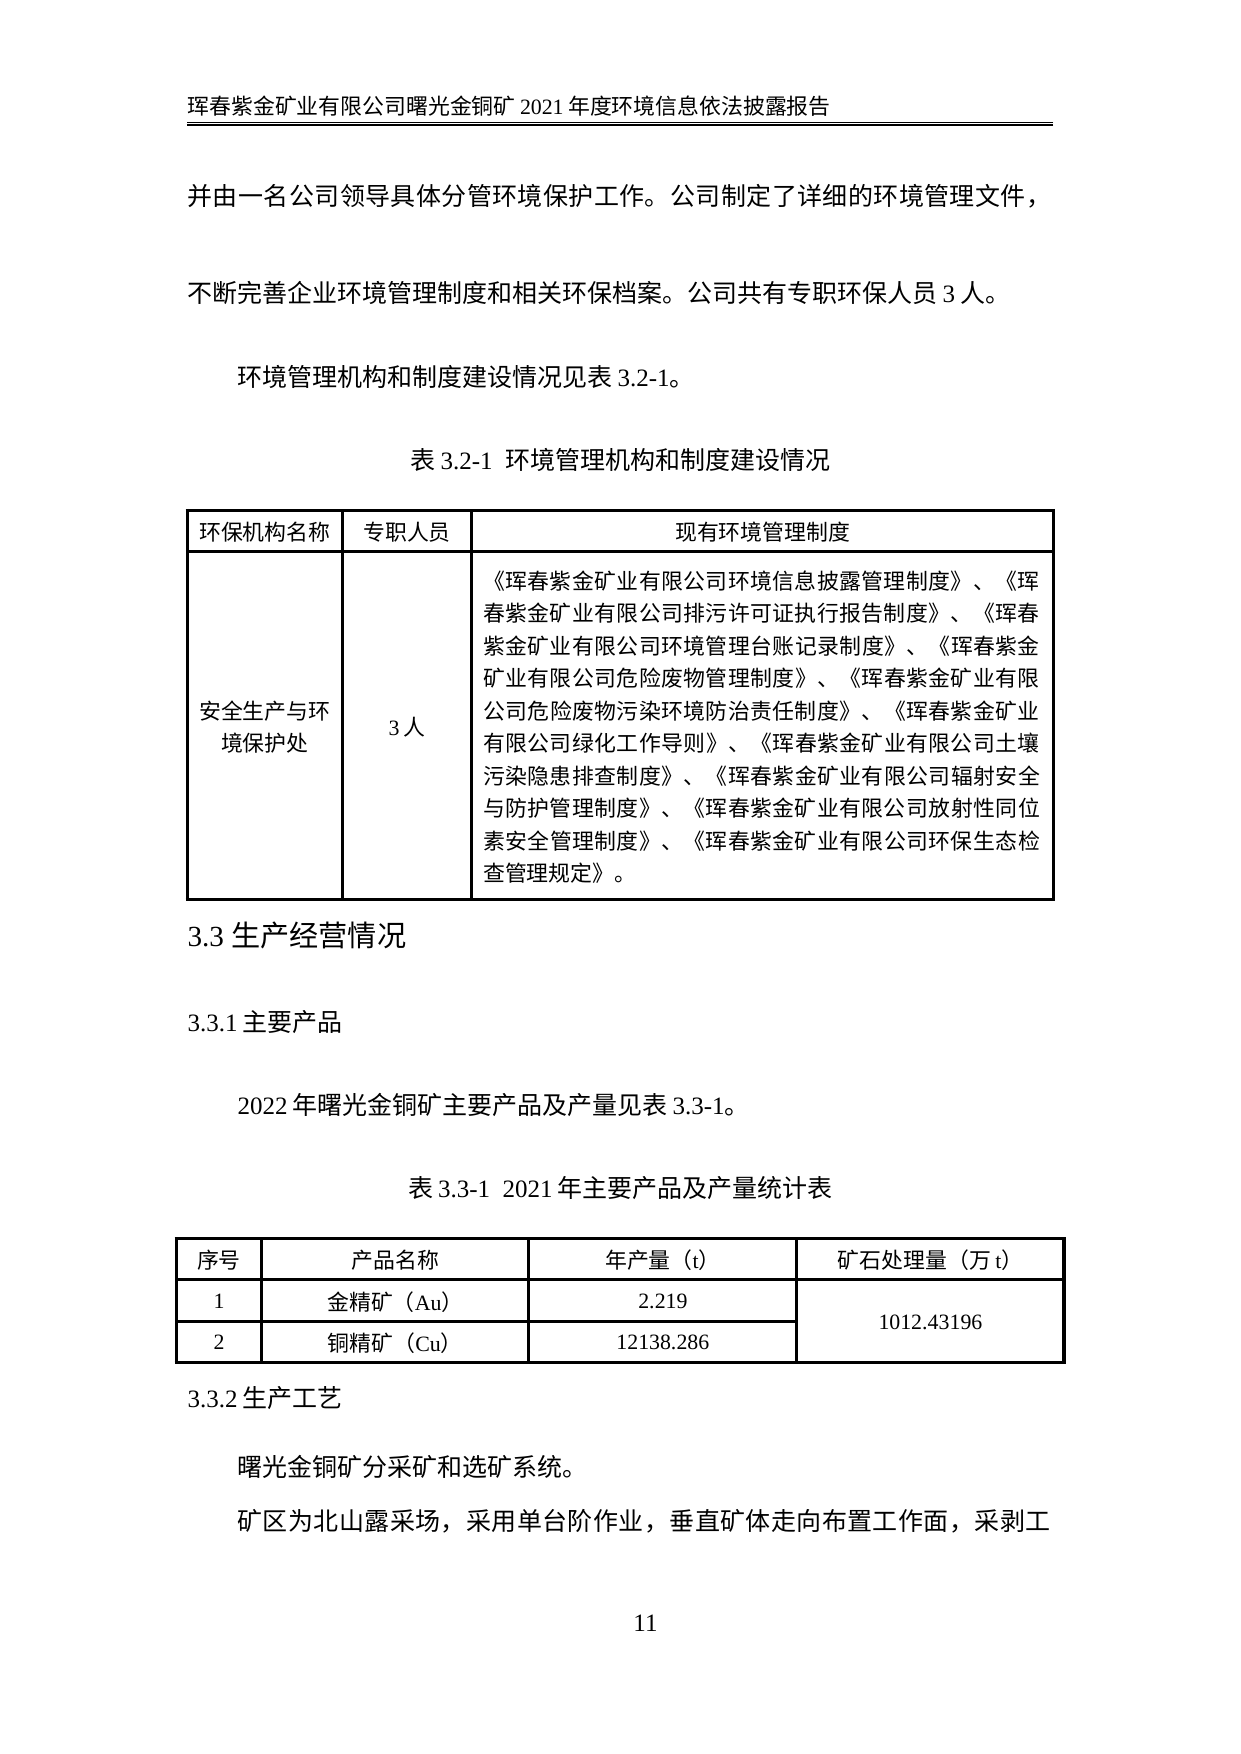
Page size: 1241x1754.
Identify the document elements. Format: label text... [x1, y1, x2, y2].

table_cell 2.219 [530, 1281, 795, 1320]
table_cell 安全生产与环境保护处 [189, 553, 341, 898]
text 表3.3-1 2021年主要产品及产量统计表 [187, 1154, 1053, 1219]
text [187, 1502, 1053, 1538]
table_cell 1012.43196 [798, 1281, 1062, 1361]
table_header 环保机构名称 [189, 512, 341, 550]
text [187, 162, 1053, 324]
table_header 序号 [178, 1240, 260, 1278]
table_cell 2 [178, 1323, 260, 1361]
table_cell 金精矿（Au） [263, 1281, 527, 1320]
table_cell 铜精矿（Cu） [263, 1323, 527, 1361]
table_header 现有环境管理制度 [473, 512, 1052, 550]
text 曙光金铜矿分采矿和选矿系统。 [187, 1447, 1053, 1483]
table_cell 《珲春紫金矿业有限公司环境信息披露管理制度》、《珲春紫金矿业有限公司排污许可证执行报告制度》、《珲春紫金矿业有限公司环境管理台账记录制度》、《珲春紫金矿业有限公司危险废物管理制度》、《珲春紫金矿业有限公司危险废物污染环境防治责任制度》、《珲春紫金矿业有限公司绿化工作导则》、《珲春紫金矿业有限公司土壤污染隐患排查制度》、《珲春紫金矿业有限公司辐射安全与防护管理制度》、《珲春紫金矿业有限公司放射性同位素安全管理制度》、《珲春紫金矿业有限公司环保生态检查管理规定》。 [473, 553, 1052, 898]
table_cell 3人 [344, 553, 470, 898]
subtitle 3.3.1主要产品 [187, 988, 1053, 1053]
table_header 产品名称 [263, 1240, 527, 1278]
text 2022年曙光金铜矿主要产品及产量见表3.3-1。 [187, 1071, 1053, 1136]
subtitle 3.3.2生产工艺 [187, 1364, 1053, 1429]
table_cell 1 [178, 1281, 260, 1320]
text 表3.2-1 环境管理机构和制度建设情况 [187, 426, 1053, 491]
table_header 矿石处理量（万t） [798, 1240, 1062, 1278]
text 环境管理机构和制度建设情况见表3.2-1。 [187, 343, 1053, 408]
table_header 年产量（t） [530, 1240, 795, 1278]
table_header 专职人员 [344, 512, 470, 550]
subtitle 3.3 生产经营情况 [187, 901, 1053, 966]
table_cell 12138.286 [530, 1323, 795, 1361]
